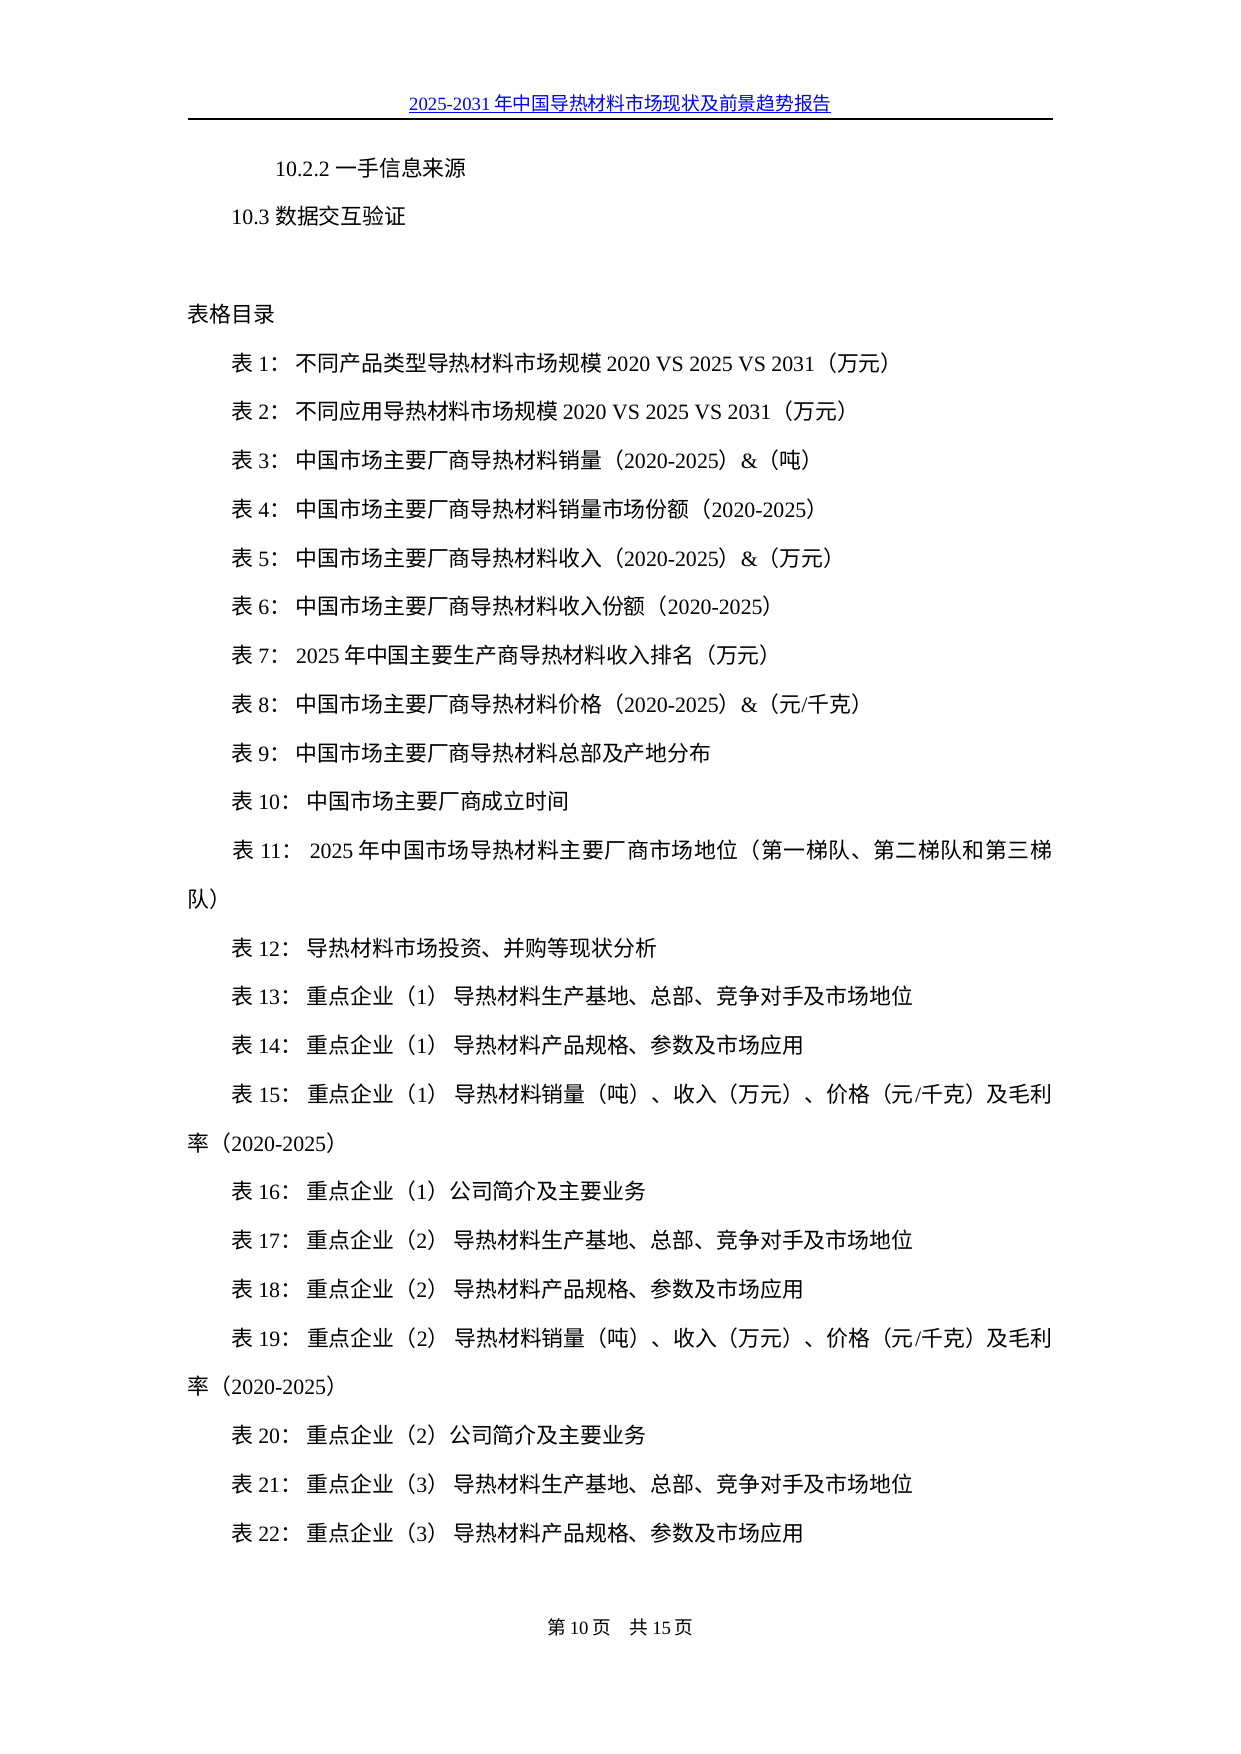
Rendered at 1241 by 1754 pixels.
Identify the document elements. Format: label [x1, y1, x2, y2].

text [187, 150, 1053, 1548]
